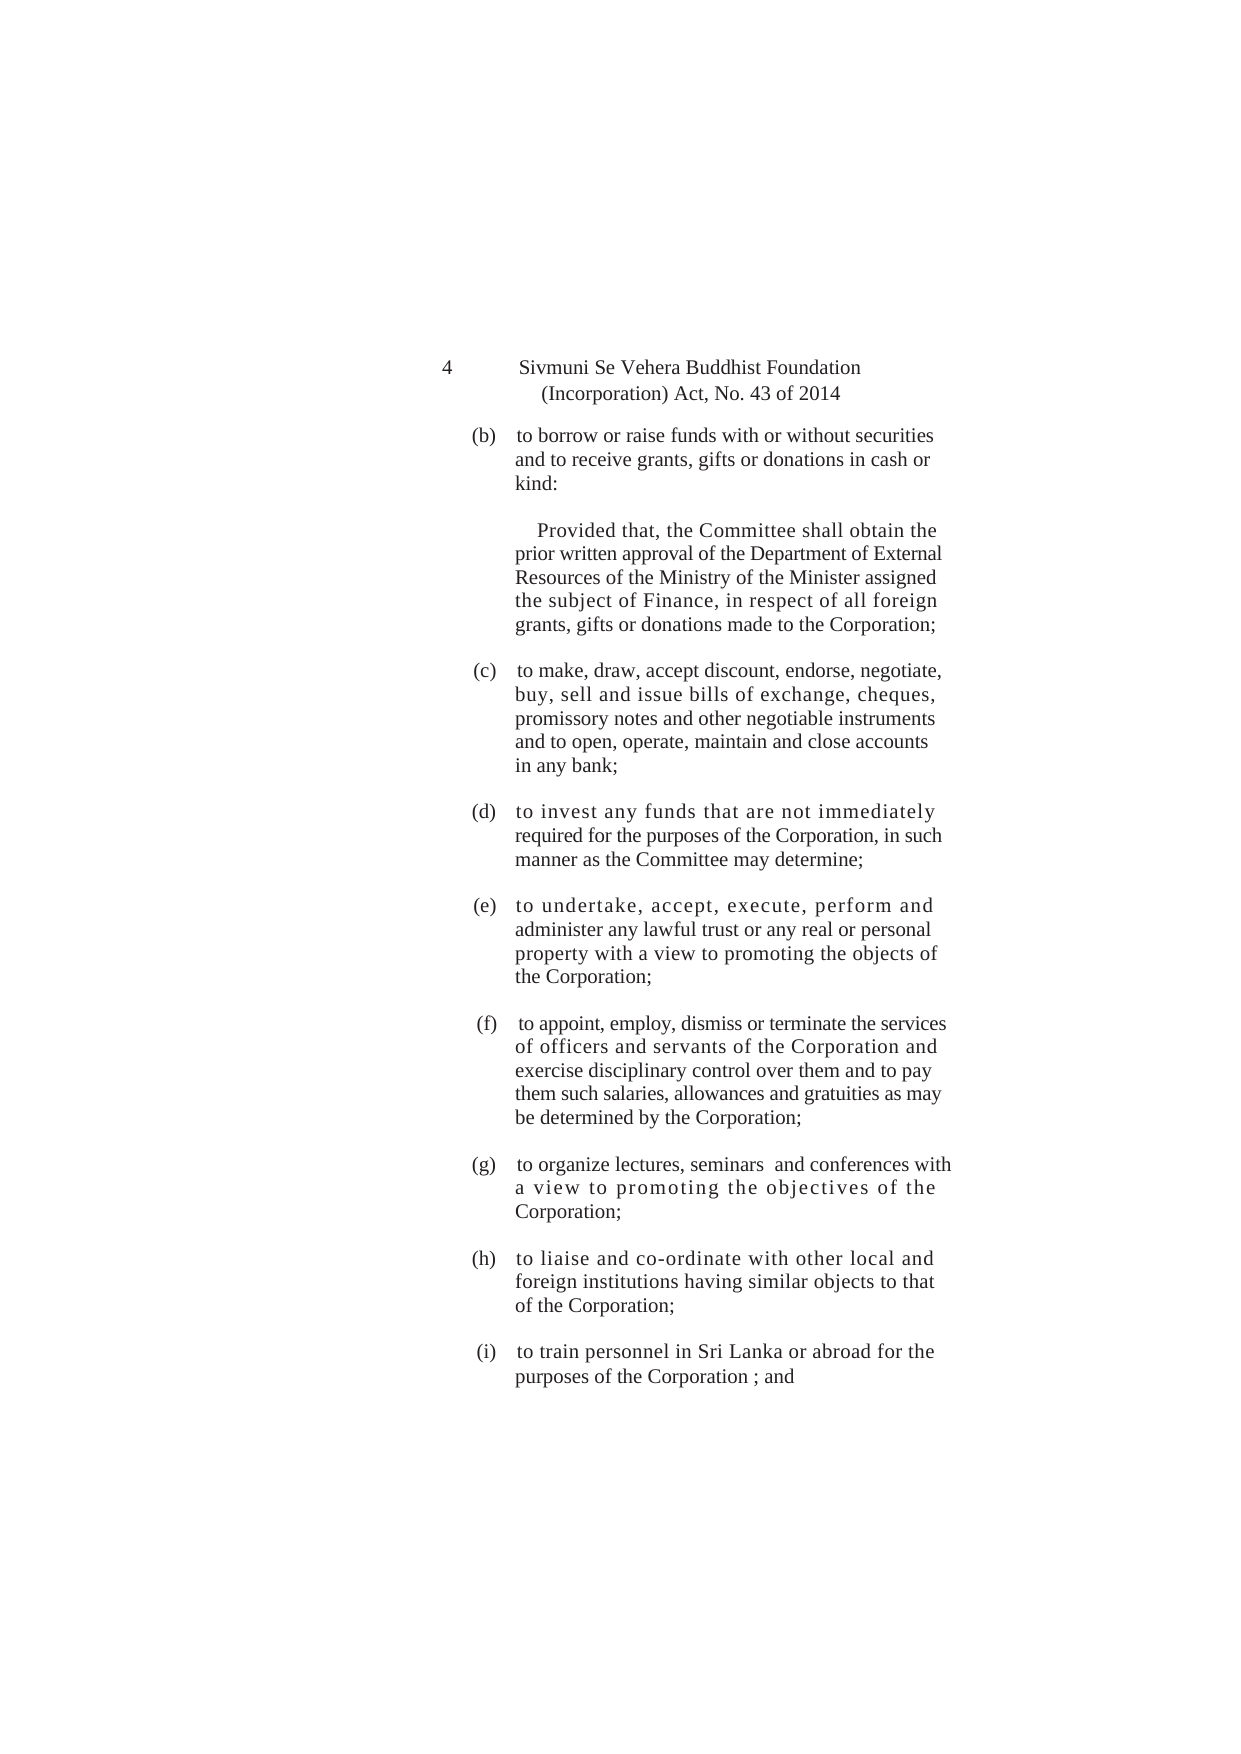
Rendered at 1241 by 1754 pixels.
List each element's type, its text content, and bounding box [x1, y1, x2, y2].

text property with a view to promoting the objects of [515, 941, 1240, 964]
text Corporation; [515, 1199, 1240, 1223]
text (Incorporation) Act, No. 43 of 2014 [541, 381, 1240, 406]
text kind: [515, 471, 1240, 495]
text the subject of Finance, in respect of all foreign [515, 589, 1240, 612]
text 4 Sivmuni Se Vehera Buddhist Foundation [442, 355, 1240, 380]
text (i) to train personnel in Sri Lanka or abroad for the [476, 1339, 1240, 1364]
text buy, sell and issue bills of exchange, cheques, [515, 683, 1240, 706]
text grants, gifts or donations made to the Corporation; [515, 612, 1240, 636]
text promissory notes and other negotiable instruments [515, 706, 1240, 730]
text exercise disciplinary control over them and to pay [515, 1059, 1240, 1082]
text manner as the Committee may determine; [515, 847, 1240, 871]
text (f) to appoint, employ, dismiss or terminate the services [476, 1010, 1240, 1035]
text Provided that, the Committee shall obtain the [537, 518, 1240, 542]
text (b) to borrow or raise funds with or without securities [472, 422, 1240, 447]
text of the Corporation; [515, 1293, 1240, 1317]
text administer any lawful trust or any real or personal [515, 918, 1240, 941]
text and to receive grants, gifts or donations in cash or [515, 448, 1240, 471]
text (d) to invest any funds that are not immediately [472, 799, 1240, 824]
text foreign institutions having similar objects to that [515, 1270, 1240, 1293]
text and to open, operate, maintain and close accounts [515, 730, 1240, 753]
text prior written approval of the Department of External [515, 542, 1240, 565]
text (c) to make, draw, accept discount, endorse, negotiate, [473, 658, 1240, 683]
text (g) to organize lectures, seminars and conferences with [472, 1152, 1240, 1176]
text of officers and servants of the Corporation and [515, 1035, 1240, 1059]
text purposes of the Corporation ; and [515, 1364, 1240, 1388]
text required for the purposes of the Corporation, in such [515, 824, 1240, 847]
text (e) to undertake, accept, execute, perform and [473, 893, 1240, 918]
text the Corporation; [515, 964, 1240, 988]
text Resources of the Ministry of the Minister assigned [515, 565, 1240, 589]
text (h) to liaise and co-ordinate with other local and [472, 1245, 1240, 1270]
text a view to promoting the objectives of the [515, 1176, 1240, 1199]
text in any bank; [515, 753, 1240, 777]
text them such salaries, allowances and gratuities as may [515, 1082, 1240, 1106]
text be determined by the Corporation; [515, 1106, 1240, 1129]
